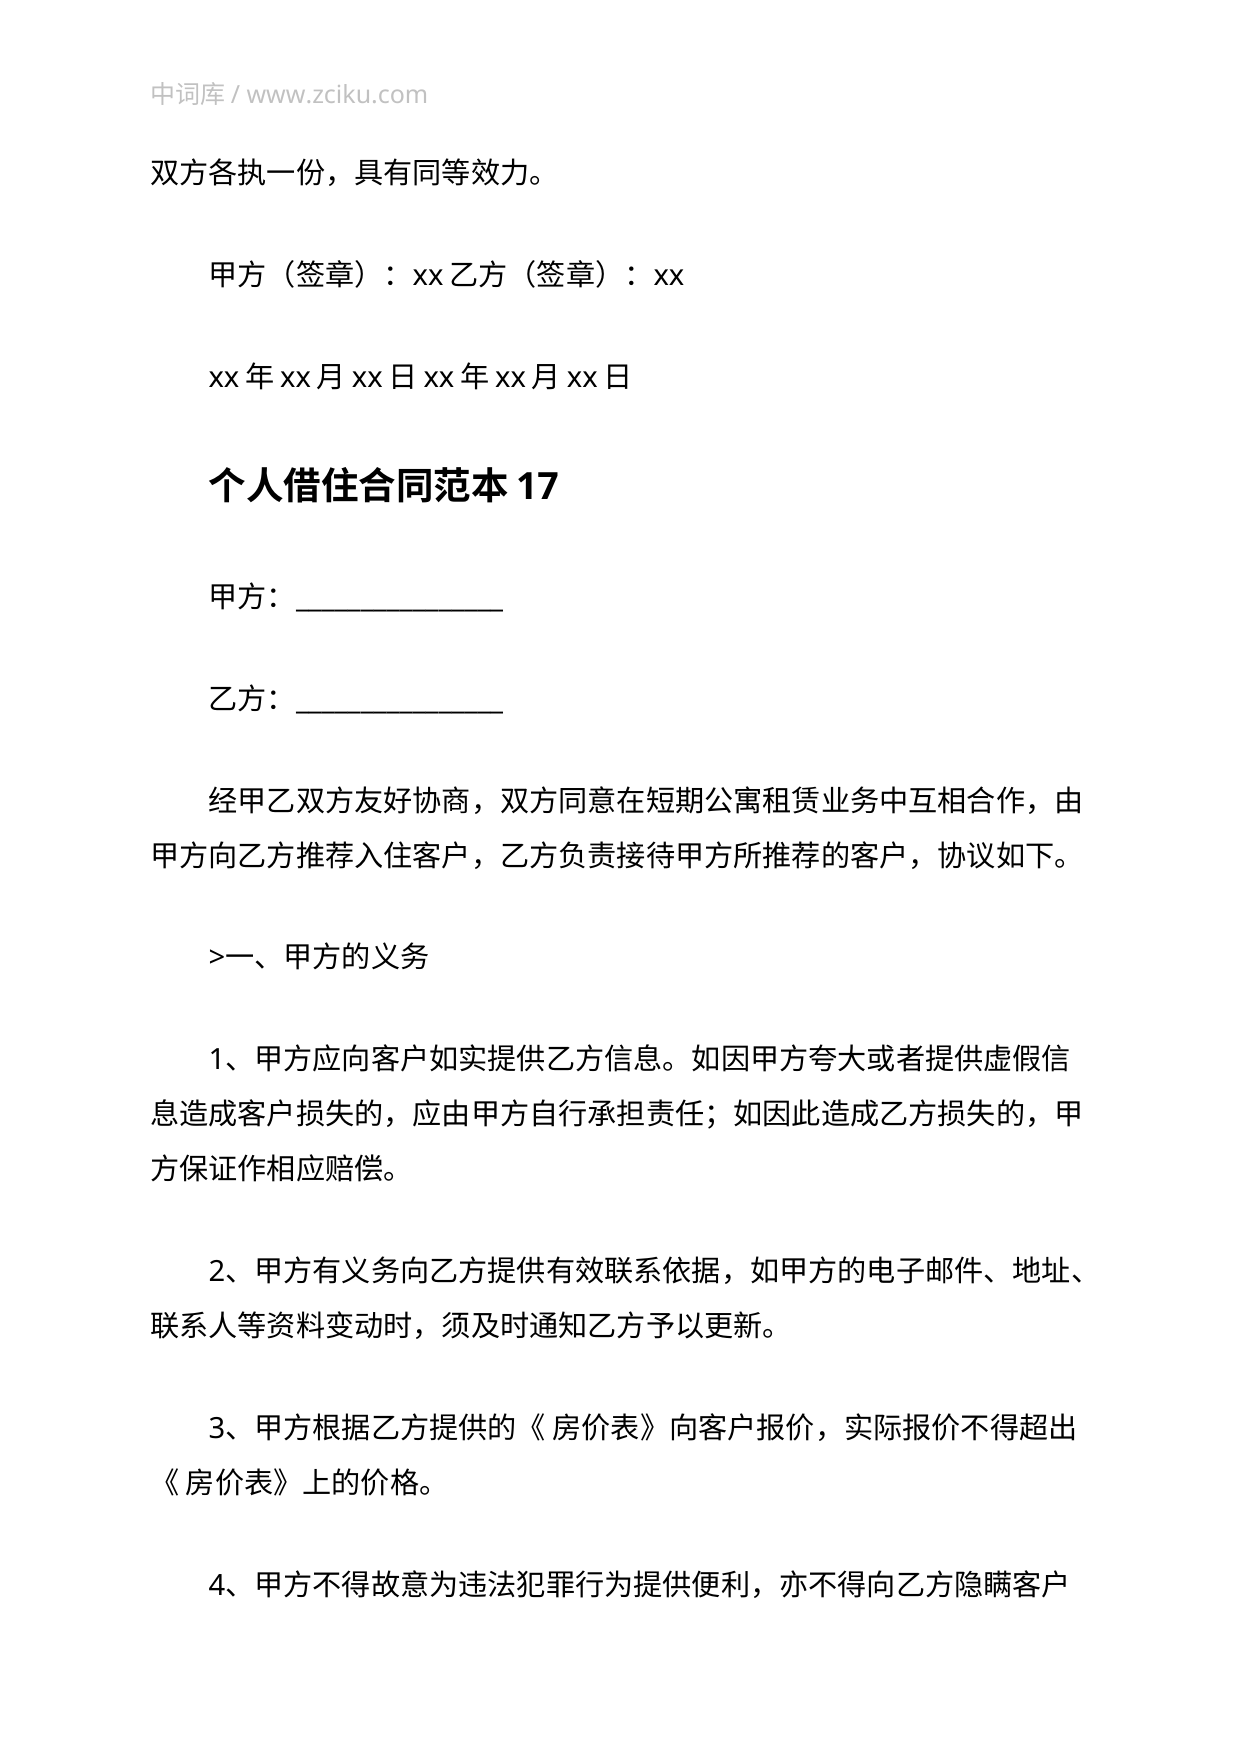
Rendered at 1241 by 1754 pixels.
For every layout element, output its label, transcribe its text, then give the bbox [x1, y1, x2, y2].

text 个人借住合同范本17 [150, 456, 1090, 510]
text 甲方（签章）：xx乙方（签章）：xx [150, 252, 1090, 294]
text 1、甲方应向客户如实提供乙方信息。如因甲方夸大或者提供虚假信息造成客户损失的，应由甲方自行承担责任；如因此造成乙方损失的，甲方保证作相应赔偿。 [150, 1036, 1090, 1188]
text xx年xx月xx日xx年xx月xx日 [150, 354, 1090, 396]
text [150, 1561, 1090, 1603]
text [150, 150, 1090, 192]
text 2、甲方有义务向乙方提供有效联系依据，如甲方的电子邮件、地址、联系人等资料变动时，须及时通知乙方予以更新。 [150, 1248, 1090, 1345]
text 3、甲方根据乙方提供的《 房价表》向客户报价，实际报价不得超出《 房价表》上的价格。 [150, 1404, 1090, 1502]
text >一、甲方的义务 [150, 934, 1090, 976]
text 经甲乙双方友好协商，双方同意在短期公寓租赁业务中互相合作，由甲方向乙方推荐入住客户，乙方负责接待甲方所推荐的客户，协议如下。 [150, 777, 1090, 874]
text 乙方：________________ [150, 675, 1090, 718]
text 甲方：________________ [150, 573, 1090, 616]
